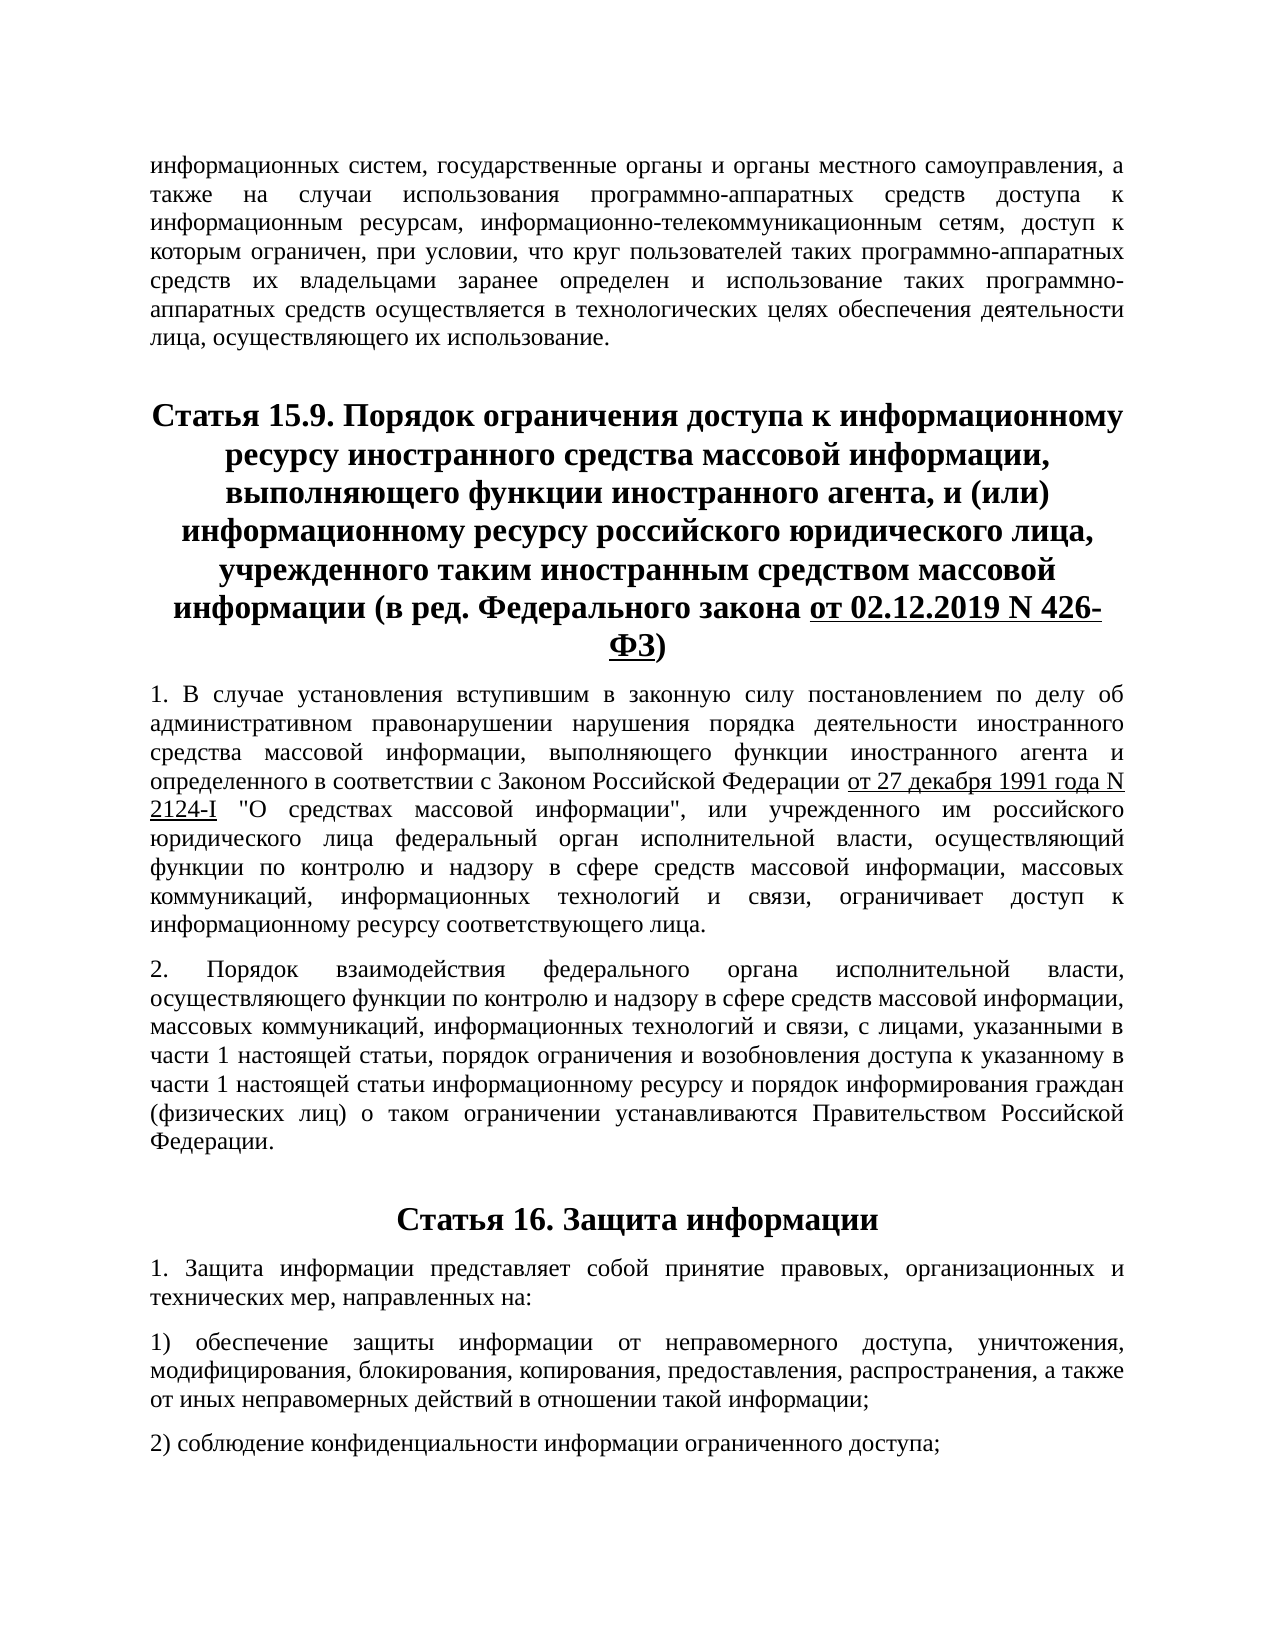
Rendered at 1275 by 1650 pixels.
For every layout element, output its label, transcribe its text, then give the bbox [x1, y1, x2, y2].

text 2) соблюдение конфиденциальности информации ограниченного доступа; [150, 1428, 1125, 1457]
text Статья 15.9. Порядок ограничения доступа к информационному ресурсу иностранного средства массовой информации, выполняющего функции иностранного агента, и (или) информационному ресурсу российского юридического лица, учрежденного таким иностранным средством массовой информации (в ред. Федерального закона от 02.12.2019 N 426-ФЗ) [150, 396, 1125, 664]
text Статья 16. Защита информации [150, 1199, 1125, 1238]
text 1) обеспечение защиты информации от неправомерного доступа, уничтожения, модифицирования, блокирования, копирования, предоставления, распространения, а также от иных неправомерных действий в отношении такой информации; [150, 1327, 1125, 1413]
text 1. Защита информации представляет собой принятие правовых, организационных и технических мер, направленных на: [150, 1253, 1125, 1311]
text 2. Порядок взаимодействия федерального органа исполнительной власти, осуществляющего функции по контролю и надзору в сфере средств массовой информации, массовых коммуникаций, информационных технологий и связи, с лицами, указанными в части 1 настоящей статьи, порядок ограничения и возобновления доступа к указанному в части 1 настоящей статьи информационному ресурсу и порядок информирования граждан (физических лиц) о таком ограничении устанавливаются Правительством Российской Федерации. [150, 954, 1125, 1155]
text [150, 150, 1125, 351]
text 1. В случае установления вступившим в законную силу постановлением по делу об административном правонарушении нарушения порядка деятельности иностранного средства массовой информации, выполняющего функции иностранного агента и определенного в соответствии с Законом Российской Федерации от 27 декабря 1991 года N 2124-I "О средствах массовой информации", или учрежденного им российского юридического лица федеральный орган исполнительной власти, осуществляющий функции по контролю и надзору в сфере средств массовой информации, массовых коммуникаций, информационных технологий и связи, ограничивает доступ к информационному ресурсу соответствующего лица. [150, 679, 1125, 938]
